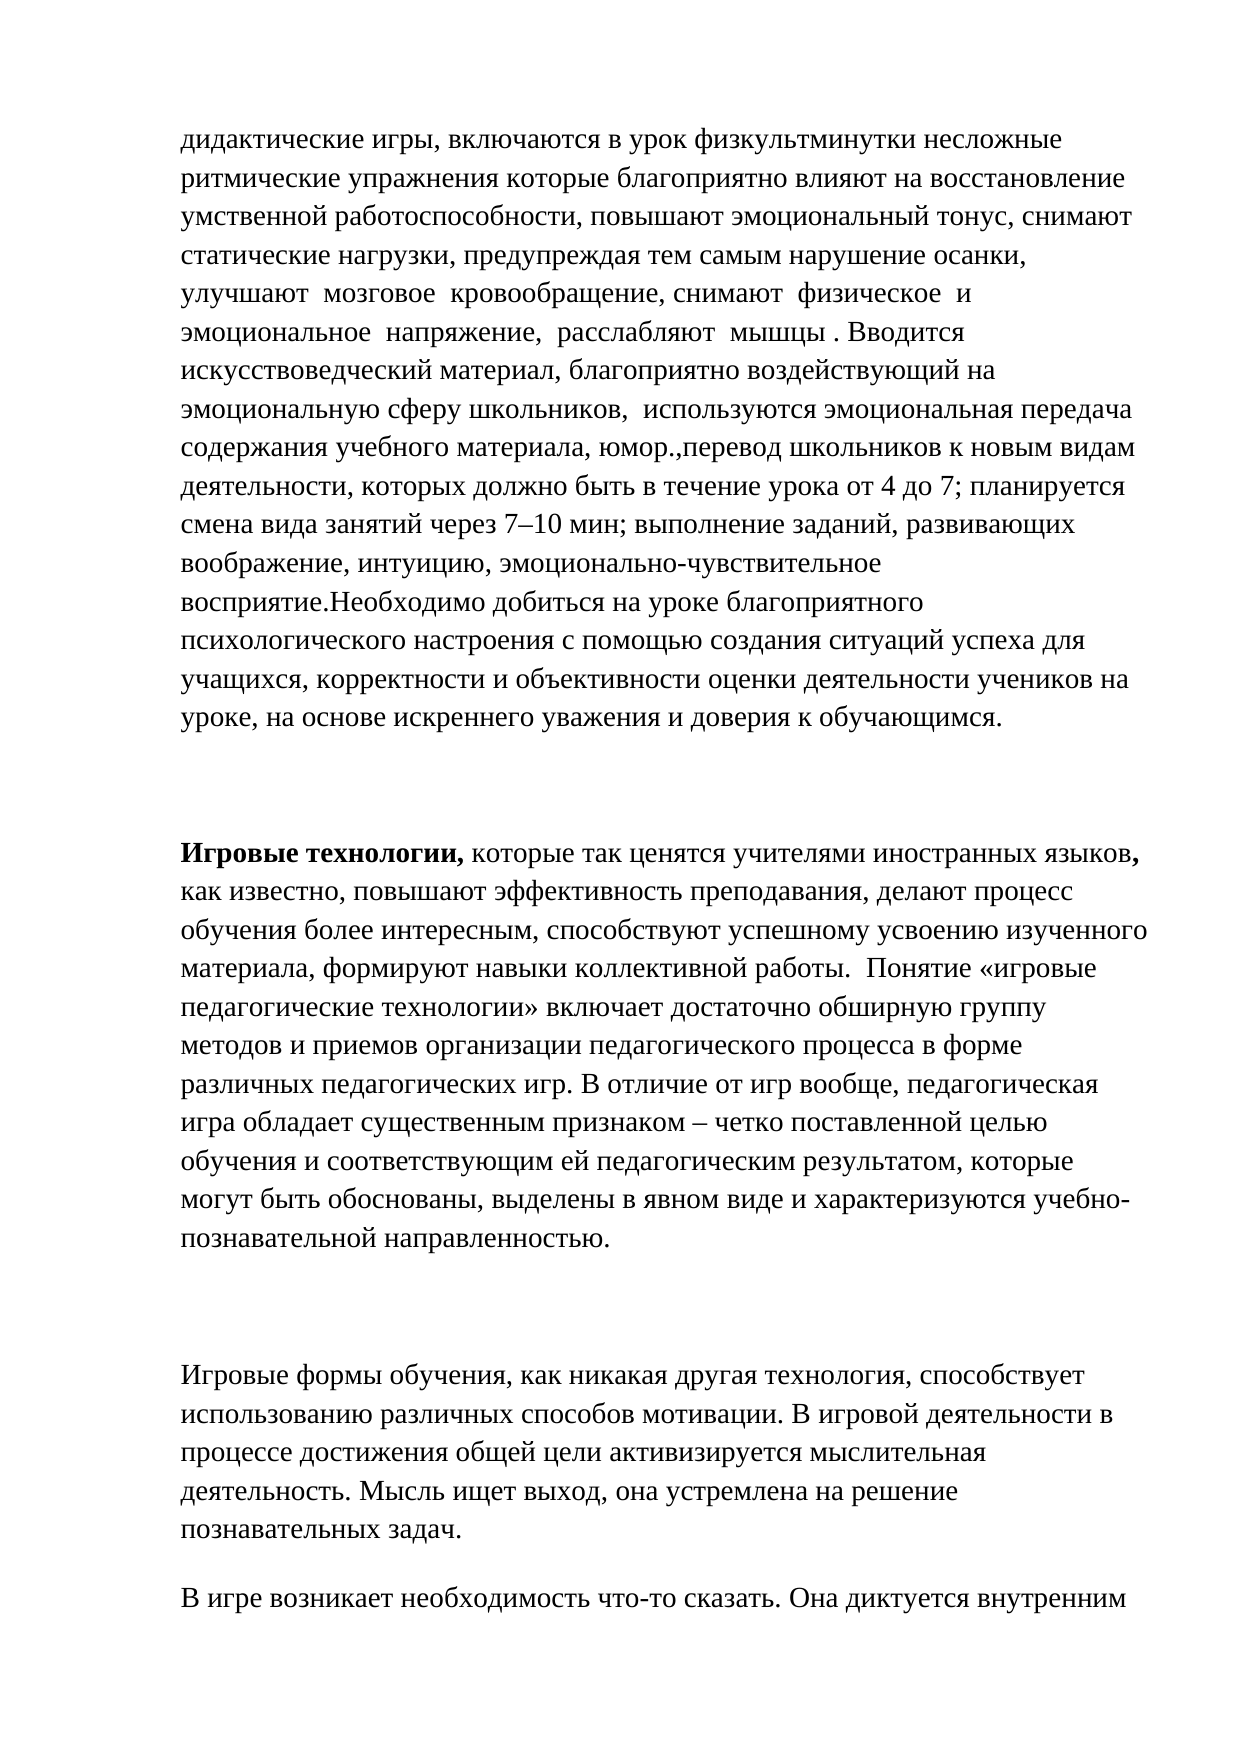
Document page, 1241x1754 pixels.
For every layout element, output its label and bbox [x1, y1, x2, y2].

table_header [177, 118, 1152, 1617]
